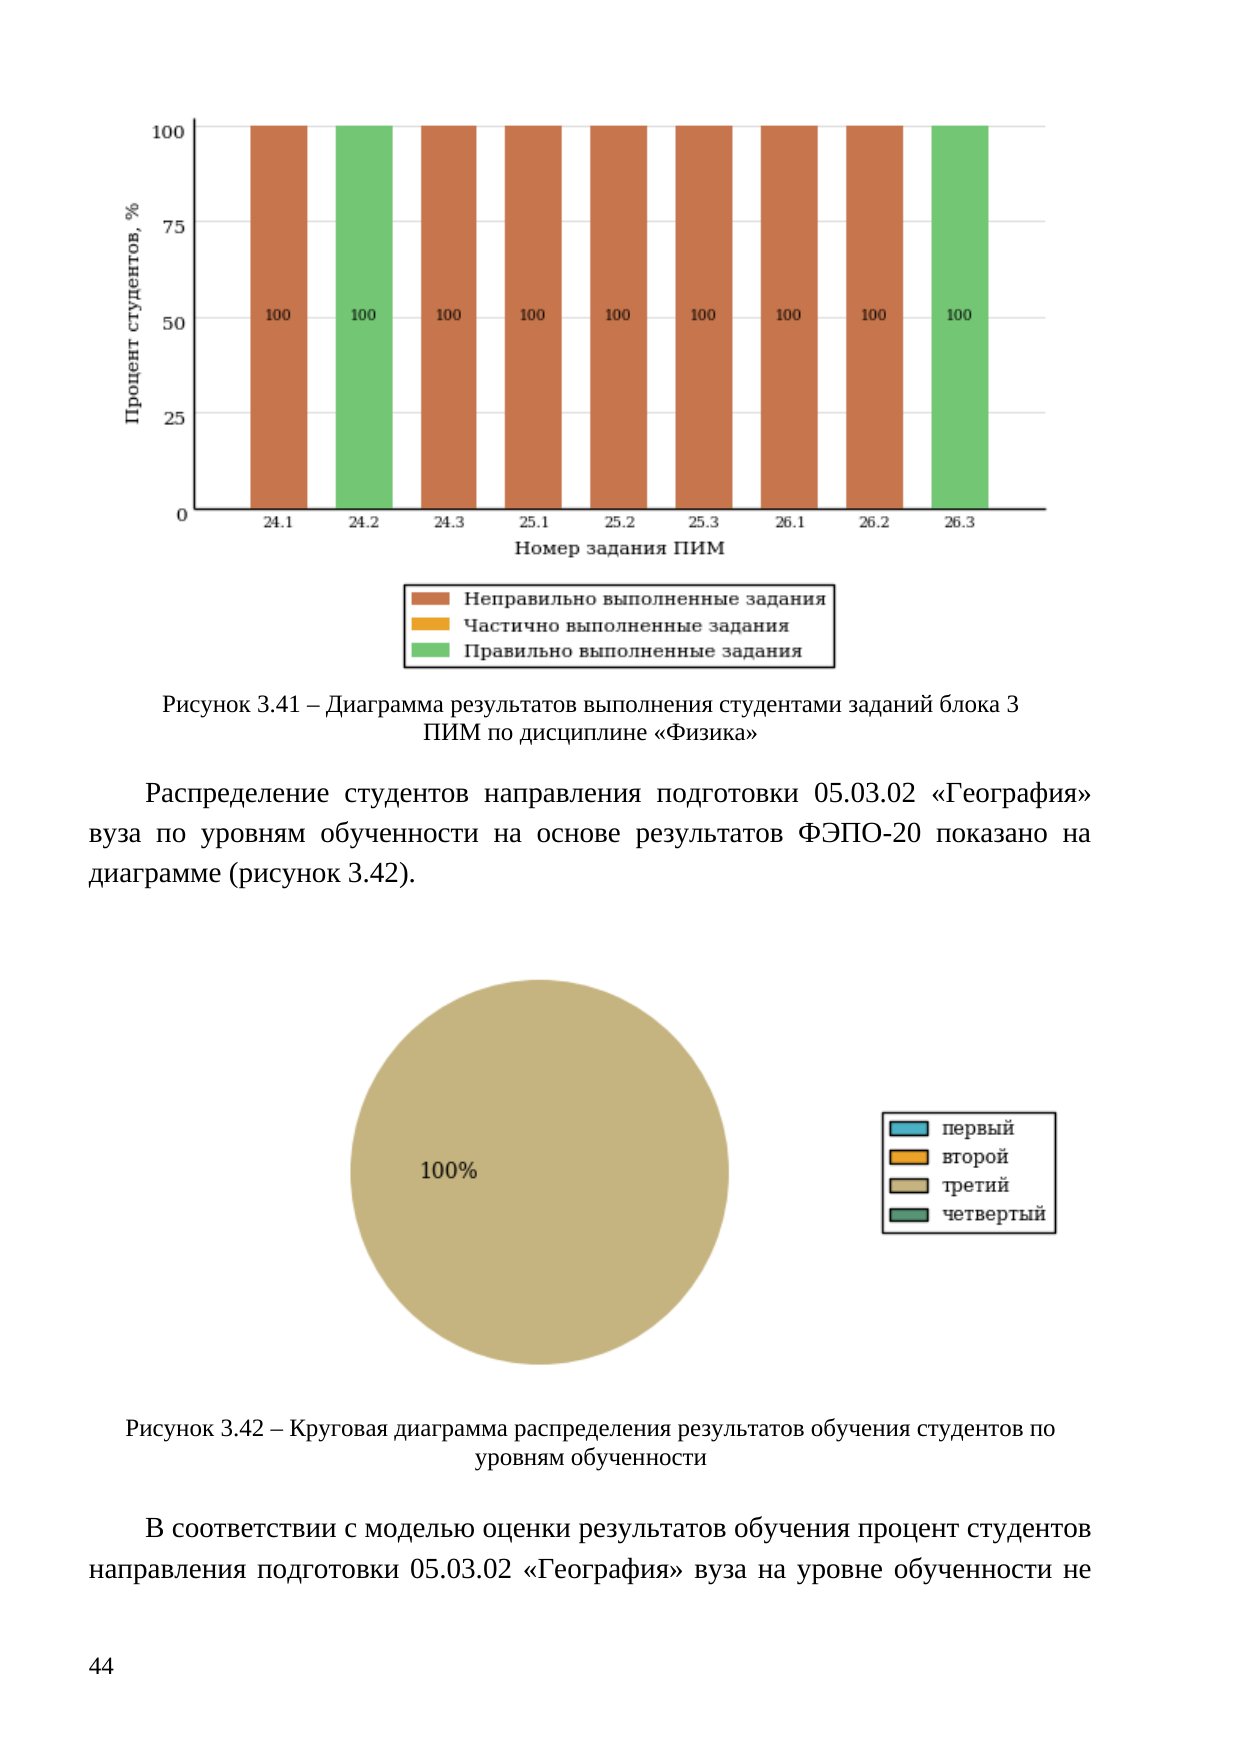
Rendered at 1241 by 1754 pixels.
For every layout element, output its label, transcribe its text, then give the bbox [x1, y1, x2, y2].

picture [118, 88, 1063, 689]
text Распределение студентов направления подготовки 05.03.02 «География» вуза по уровням обученности на основе результатов ФЭПО-20 показано на диаграмме (рисунок 3.42). [89, 775, 1092, 889]
picture [118, 932, 1064, 1413]
